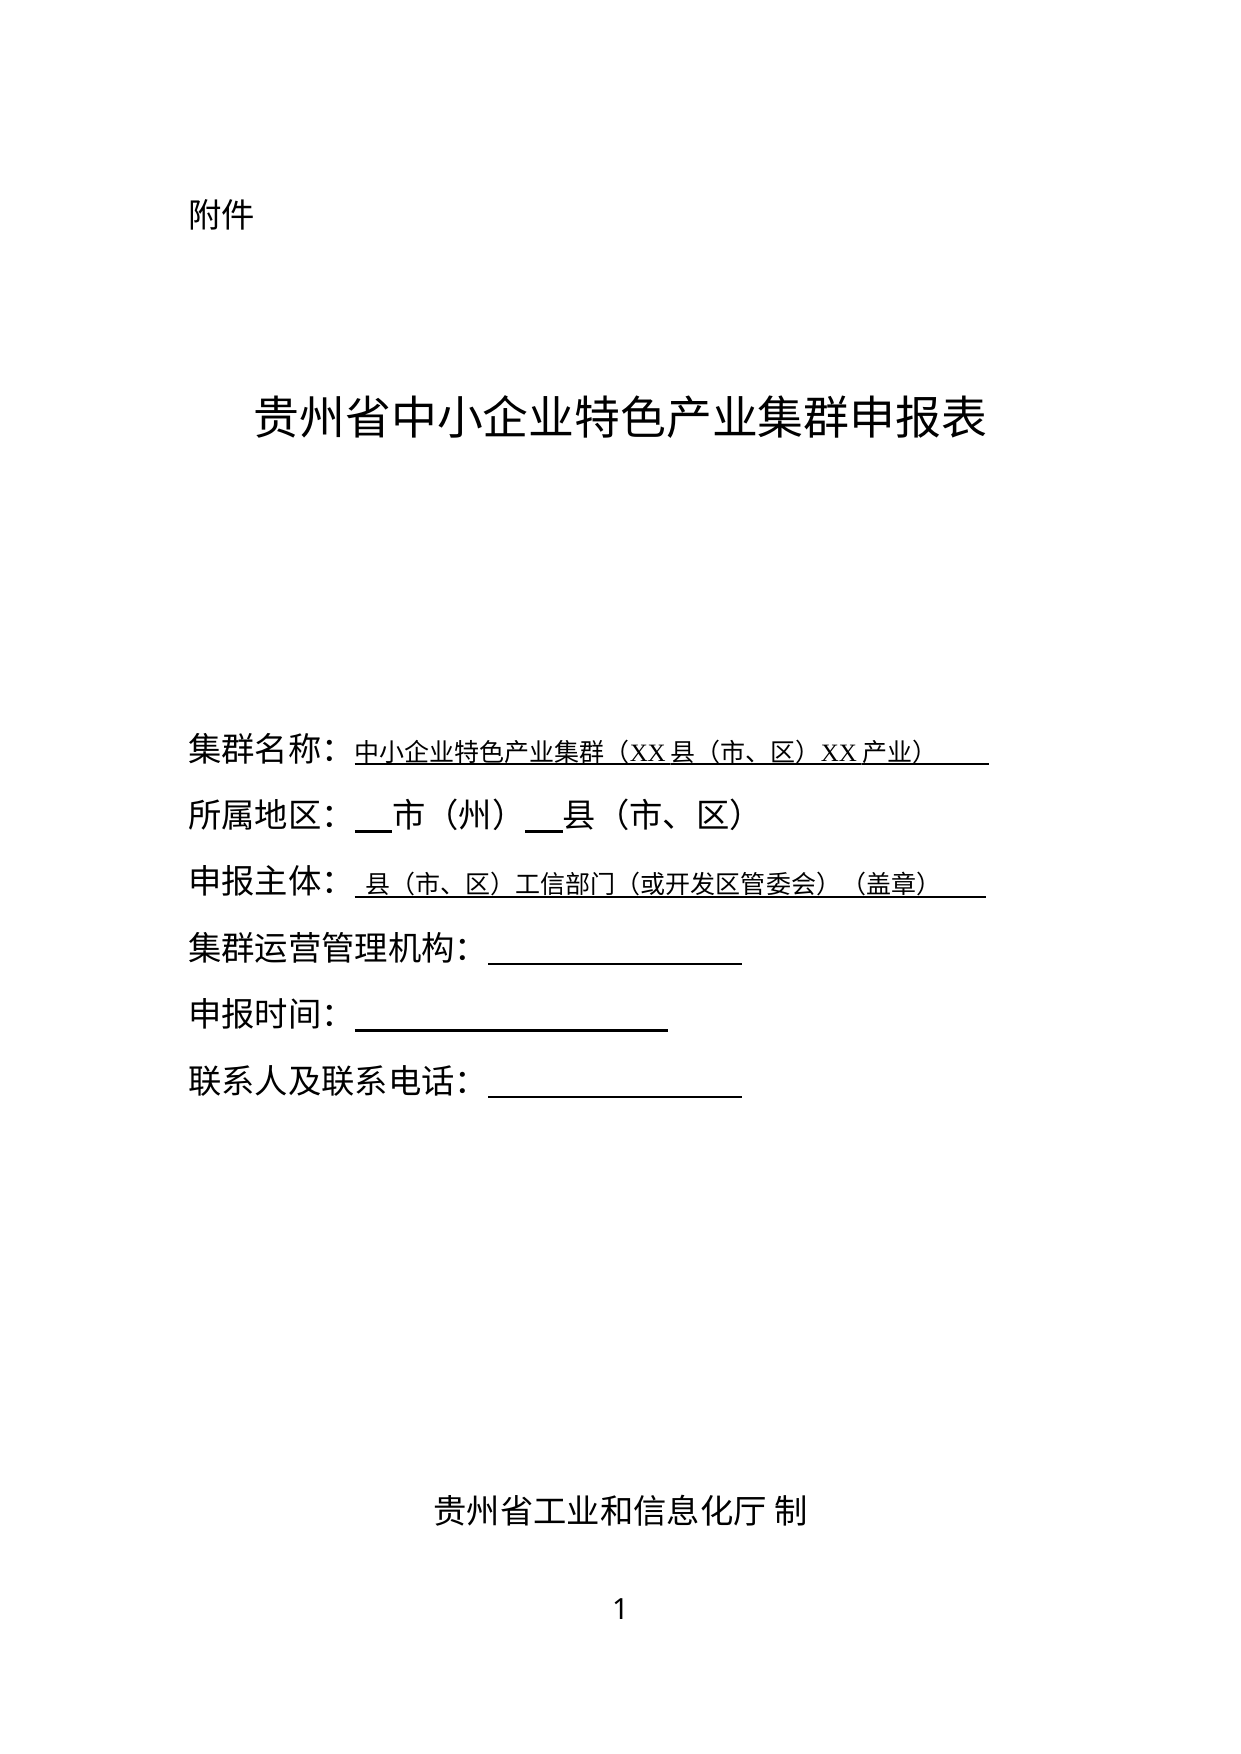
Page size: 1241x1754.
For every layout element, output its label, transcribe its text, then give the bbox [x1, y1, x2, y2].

text 所属地区： 市（州） 县（市、区） [188, 780, 1052, 846]
text 申报时间： [188, 979, 1052, 1046]
text 联系人及联系电话： [188, 1046, 1052, 1112]
title 附件 [188, 179, 1052, 246]
text 贵州省工业和信息化厅 制 [188, 1476, 1052, 1543]
text 申报主体： 县（市、区）工信部门（或开发区管委会）（盖章） [188, 846, 1052, 913]
text 集群名称：中小企业特色产业集群（XX县（市、区）XX产业） [188, 713, 1052, 780]
text 集群运营管理机构： [188, 913, 1052, 979]
text 贵州省中小企业特色产业集群申报表 [188, 381, 1052, 448]
